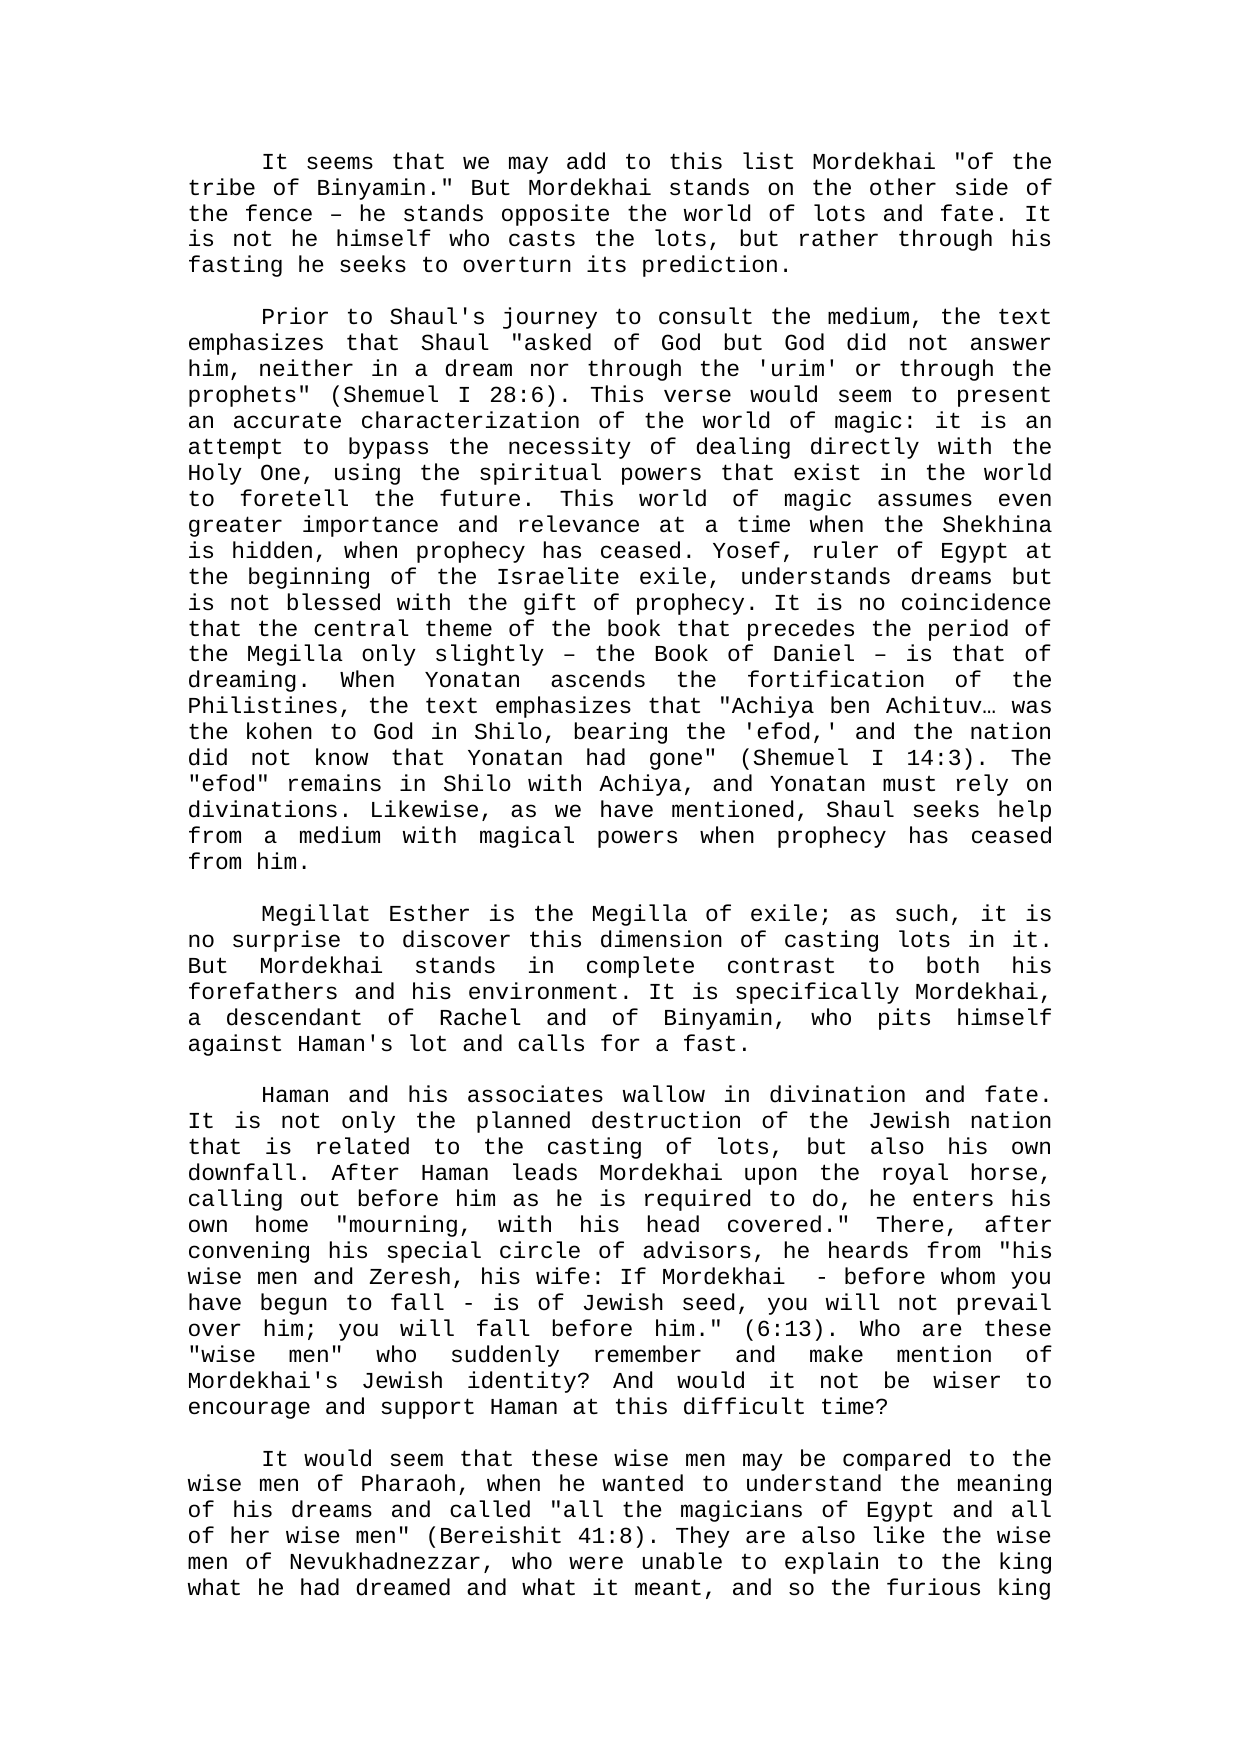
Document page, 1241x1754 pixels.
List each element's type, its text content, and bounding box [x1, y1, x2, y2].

text It seems that we may add to this list Mordekhai "of the tribe of Binyamin." But Mordekhai stands on the other side of the fence – he stands opposite the world of lots and fate. It is not he himself who casts the lots, but rather through his fasting he seeks to overturn its prediction. [187, 150, 1053, 280]
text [187, 1447, 1053, 1602]
text Megillat Esther is the Megilla of exile; as such, it is no surprise to discover this dimension of casting lots in it. But Mordekhai stands in complete contrast to both his forefathers and his environment. It is specifically Mordekhai, a descendant of Rachel and of Binyamin, who pits himself against Haman's lot and calls for a fast. [187, 902, 1053, 1058]
text Prior to Shaul's journey to consult the medium, the text emphasizes that Shaul "asked of God but God did not answer him, neither in a dream nor through the 'urim' or through the prophets" (Shemuel I 28:6). This verse would seem to present an accurate characterization of the world of magic: it is an attempt to bypass the necessity of dealing directly with the Holy One, using the spiritual powers that exist in the world to foretell the future. This world of magic assumes even greater importance and relevance at a time when the Shekhina is hidden, when prophecy has ceased. Yosef, ruler of Egypt at the beginning of the Israelite exile, understands dreams but is not blessed with the gift of prophecy. It is no coincidence that the central theme of the book that precedes the period of the Megilla only slightly – the Book of Daniel – is that of dreaming. When Yonatan ascends the fortification of the Philistines, the text emphasizes that "Achiya ben Achituv… was the kohen to God in Shilo, bearing the 'efod,' and the nation did not know that Yonatan had gone" (Shemuel I 14:3). The "efod" remains in Shilo with Achiya, and Yonatan must rely on divinations. Likewise, as we have mentioned, Shaul seeks help from a medium with magical powers when prophecy has ceased from him. [187, 306, 1053, 876]
text Haman and his associates wallow in divination and fate. It is not only the planned destruction of the Jewish nation that is related to the casting of lots, but also his own downfall. After Haman leads Mordekhai upon the royal horse, calling out before him as he is required to do, he enters his own home "mourning, with his head covered." There, after convening his special circle of advisors, he heards from "his wise men and Zeresh, his wife: If Mordekhai - before whom you have begun to fall - is of Jewish seed, you will not prevail over him; you will fall before him." (6:13). Who are these "wise men" who suddenly remember and make mention of Mordekhai's Jewish identity? And would it not be wiser to encourage and support Haman at this difficult time? [187, 1084, 1053, 1421]
